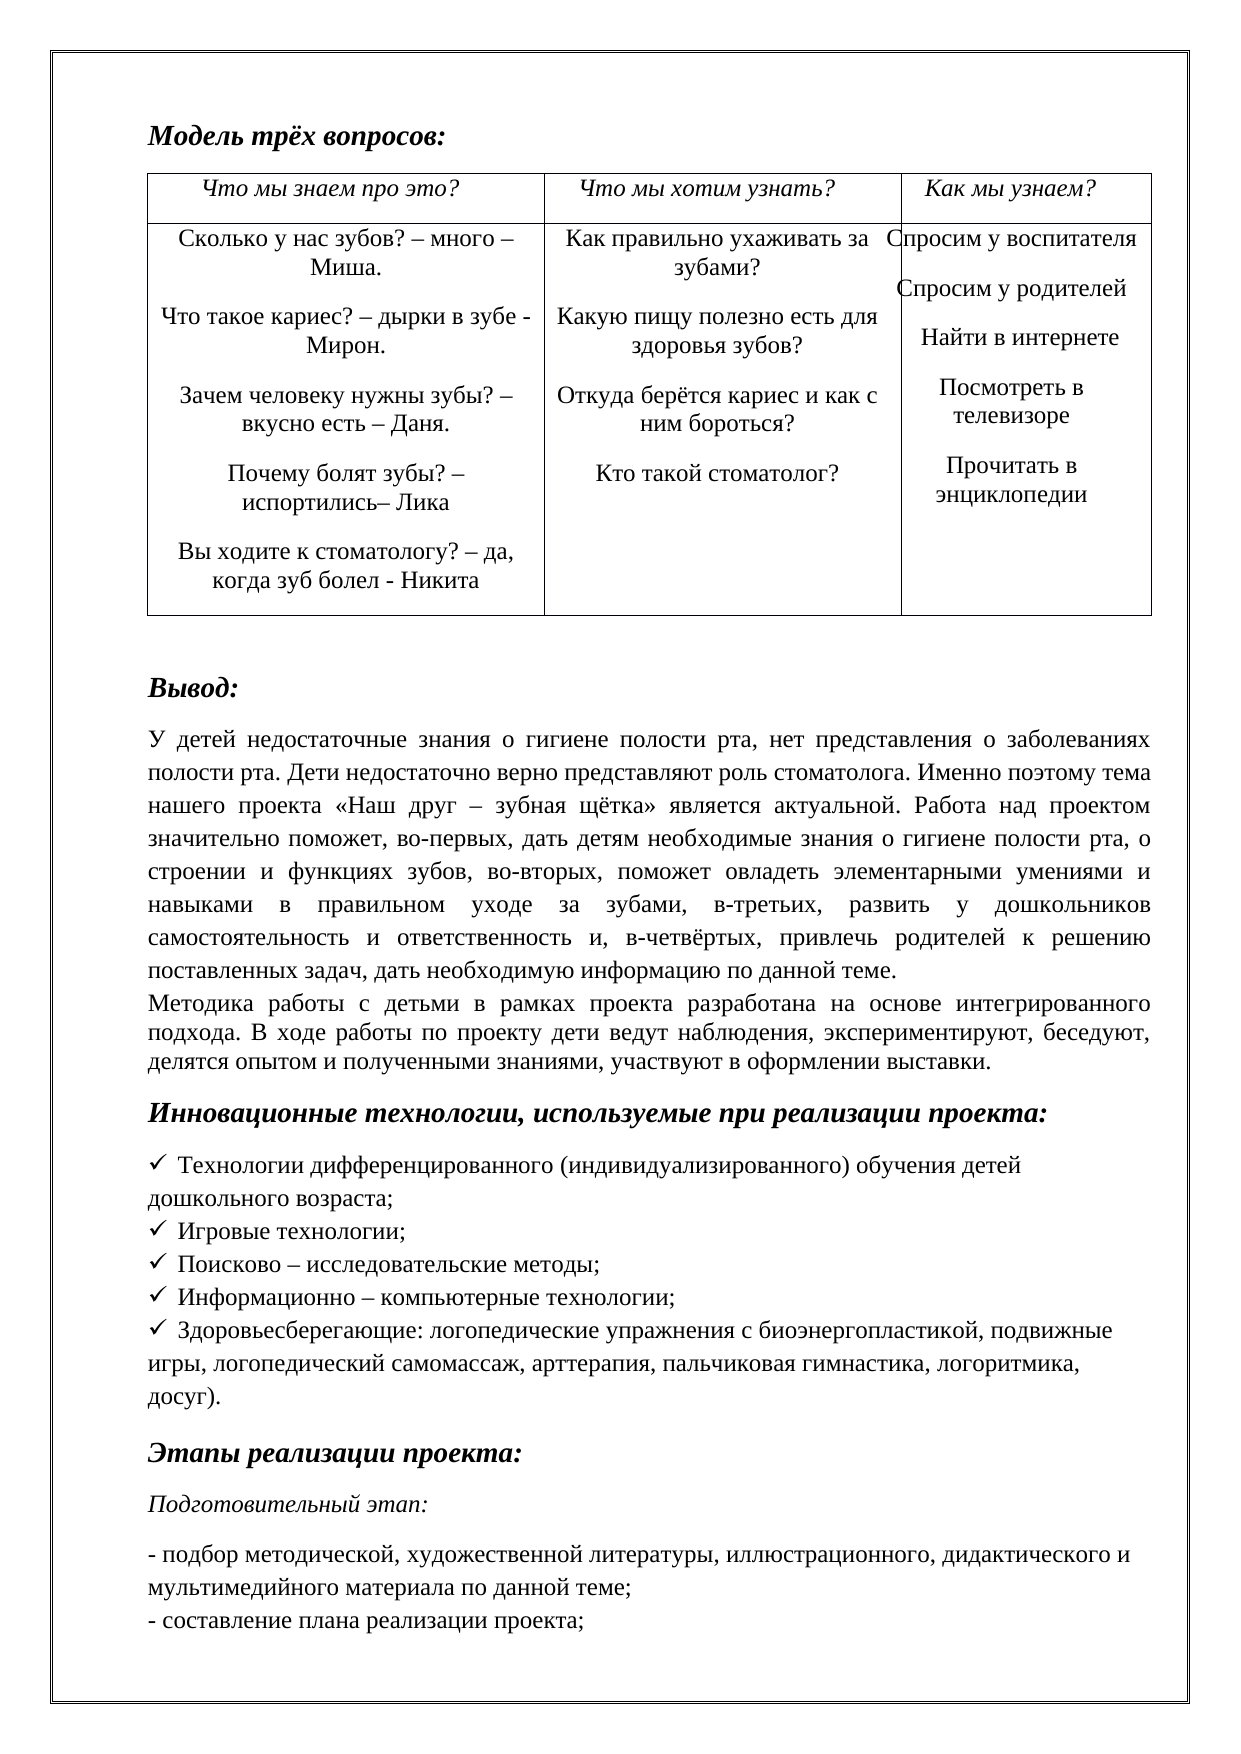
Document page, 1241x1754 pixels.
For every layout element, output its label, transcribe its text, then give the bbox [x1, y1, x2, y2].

table_header Как мы узнаем? [902, 174, 1151, 223]
list Здоровьесберегающие: логопедические упражнения с биоэнергопластикой, подвижные игры, логопедический самомассаж, арттерапия, пальчиковая гимнастика, логоритмика, досуг). [148, 1315, 1152, 1409]
text Методика работы с детьми в рамках проекта разработана на основе интегрированного подхода. В ходе работы по проекту дети ведут наблюдения, экспериментируют, беседуют, делятся опытом и полученными знаниями, участвуют в оформлении выставки. [148, 988, 1152, 1074]
text Модель трёх вопросов: [148, 118, 1152, 152]
text - составление плана реализации проекта; [148, 1605, 1152, 1633]
list Игровые технологии; [148, 1216, 1152, 1244]
text Подготовительный этап: [148, 1489, 1152, 1518]
table_cell Как правильно ухаживать за зубами? Какую пищу полезно есть для здоровья зубов? Откуда берётся кариес и как с ним бороться? Кто такой стоматолог? [545, 224, 901, 615]
list Поисково – исследовательские методы; [148, 1249, 1152, 1277]
table_cell Спросим у воспитателя Спросим у родителей Найти в интернете Посмотреть в телевизоре Прочитать в энциклопедии [902, 224, 1151, 615]
text Инновационные технологии, используемые при реализации проекта: [148, 1095, 1152, 1129]
text У детей недостаточные знания о гигиене полости рта, нет представления о заболеваниях полости рта. Дети недостаточно верно представляют роль стоматолога. Именно поэтому тема нашего проекта «Наш друг – зубная щётка» является актуальной. Работа над проектом значительно поможет, во-первых, дать детям необходимые знания о гигиене полости рта, о строении и функциях зубов, во-вторых, поможет овладеть элементарными умениями и навыками в правильном уходе за зубами, в-третьих, развить у дошкольников самостоятельность и ответственность и, в-четвёртых, привлечь родителей к решению поставленных задач, дать необходимую информацию по данной теме. [148, 724, 1152, 984]
list Технологии дифференцированного (индивидуализированного) обучения детей дошкольного возраста; [148, 1150, 1152, 1211]
table_cell Сколько у нас зубов? – много – Миша. Что такое кариес? – дырки в зубе - Мирон. Зачем человеку нужны зубы? – вкусно есть – Даня. Почему болят зубы? – испортились– Лика Вы ходите к стоматологу? – да, когда зуб болел - Никита [148, 224, 544, 615]
text - подбор методической, художественной литературы, иллюстрационного, дидактического и мультимедийного материала по данной теме; [148, 1539, 1152, 1600]
text Этапы реализации проекта: [148, 1435, 1152, 1468]
table_header Что мы знаем про это? [148, 174, 544, 223]
text Вывод: [148, 670, 1152, 703]
table_header Что мы хотим узнать? [545, 174, 901, 223]
list Информационно – компьютерные технологии; [148, 1282, 1152, 1311]
